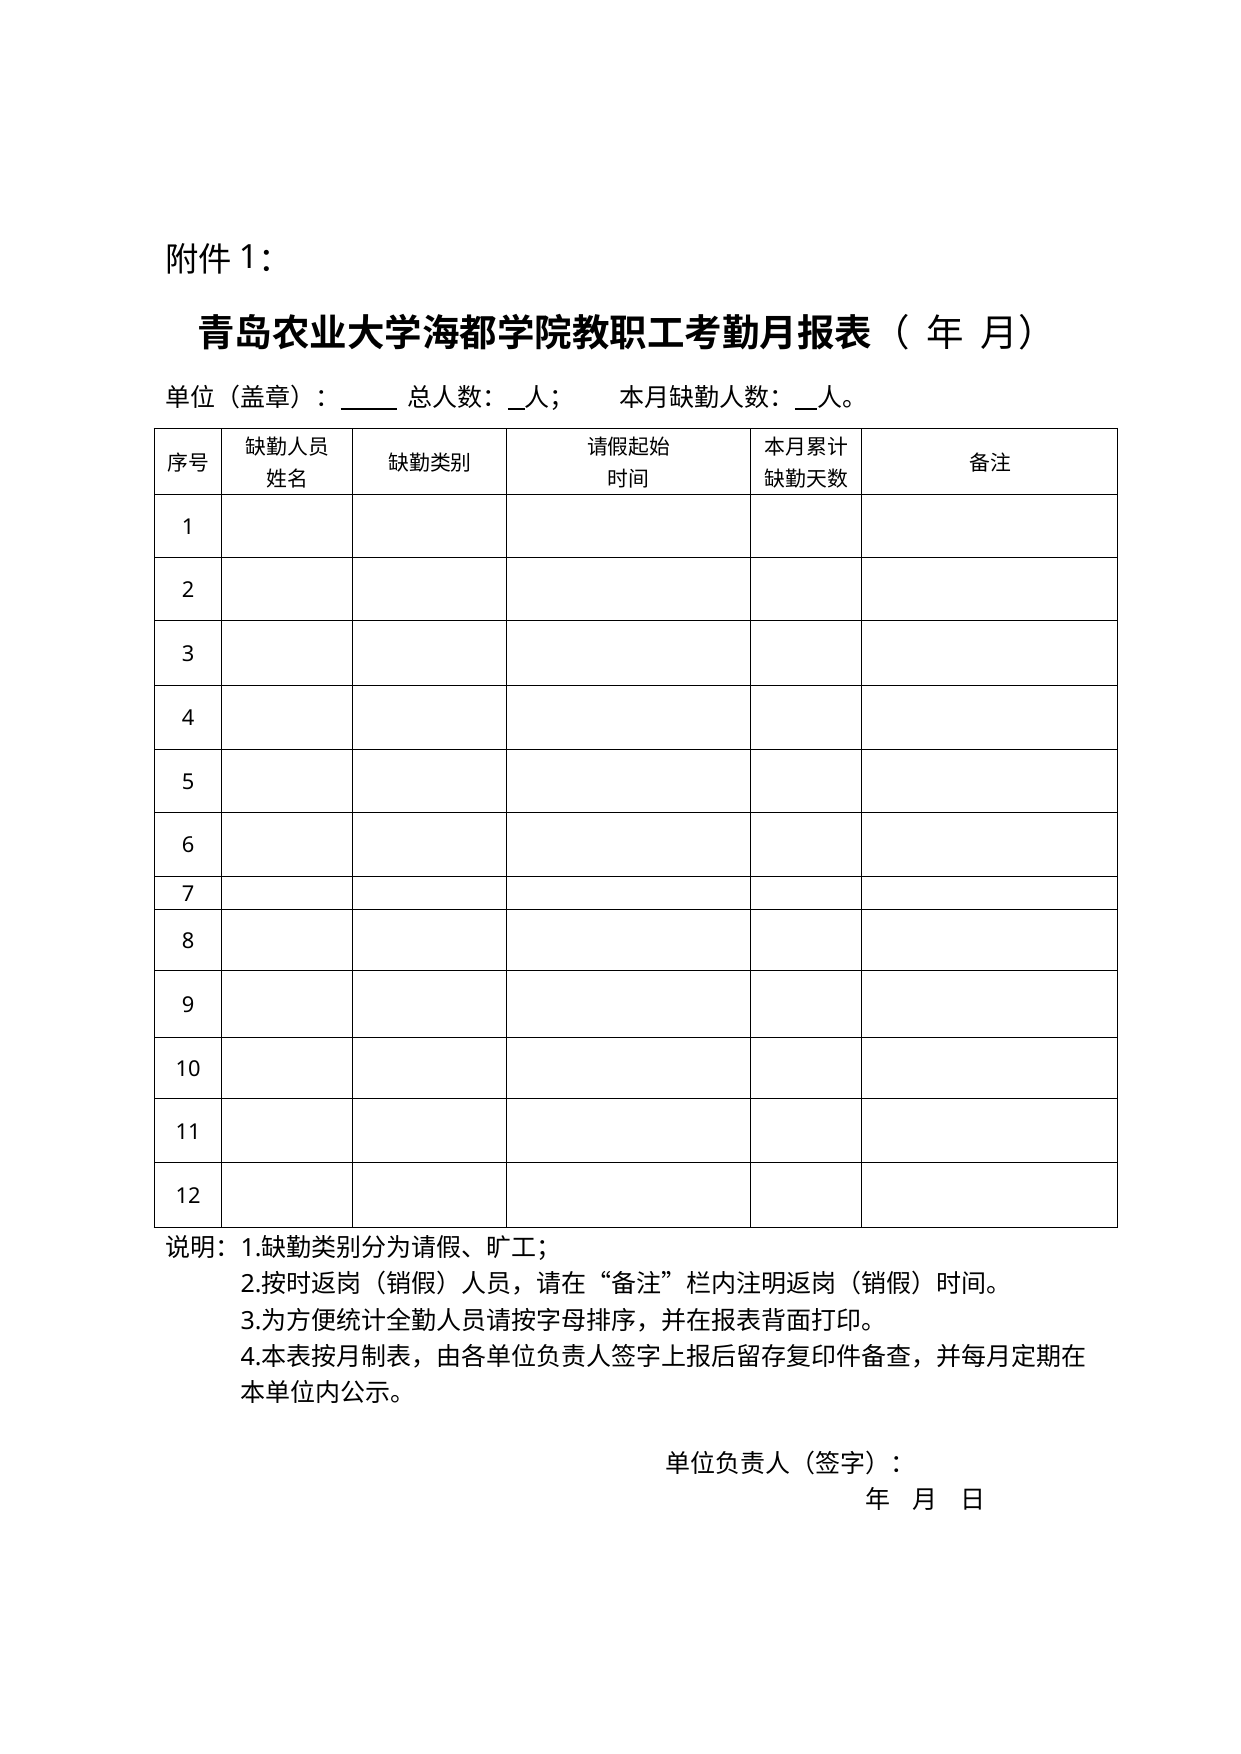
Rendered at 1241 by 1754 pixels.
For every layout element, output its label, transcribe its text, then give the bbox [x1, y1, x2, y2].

table_cell [222, 1099, 352, 1162]
text 年 月 日 [165, 1479, 1087, 1516]
table_cell [507, 621, 750, 684]
table_cell 8 [155, 910, 221, 970]
table_cell [507, 558, 750, 620]
table_cell [222, 750, 352, 812]
table_cell [751, 558, 861, 620]
table_cell [222, 813, 352, 876]
table_cell [507, 1038, 750, 1098]
table_cell 1 [155, 495, 221, 557]
table_cell 10 [155, 1038, 221, 1098]
table_header 缺勤人员 姓名 [222, 429, 352, 494]
table_cell 2 [155, 558, 221, 620]
table_cell [222, 1038, 352, 1098]
table_cell [862, 750, 1117, 812]
table_cell [751, 1038, 861, 1098]
table_cell [222, 910, 352, 970]
table_cell [507, 495, 750, 557]
table_cell [862, 1163, 1117, 1227]
text 单位（盖章）： 总人数： 人； 本月缺勤人数： 人。 [165, 363, 1087, 428]
table_cell 7 [155, 877, 221, 909]
text 2.按时返岗（销假）人员，请在“备注”栏内注明返岗（销假）时间。 [165, 1264, 1087, 1300]
table_cell [862, 813, 1117, 876]
table_cell [222, 558, 352, 620]
table_cell [507, 910, 750, 970]
table_header 本月累计 缺勤天数 [751, 429, 861, 494]
table_cell [507, 686, 750, 748]
table_cell [507, 1163, 750, 1227]
table_cell 9 [155, 971, 221, 1037]
table_cell [222, 971, 352, 1037]
table_cell [353, 686, 506, 748]
table_cell 4 [155, 686, 221, 748]
table_cell [353, 910, 506, 970]
table_cell [353, 1038, 506, 1098]
text 说明：1.缺勤类别分为请假、旷工； [165, 1228, 1087, 1264]
table_cell [751, 495, 861, 557]
table_cell 11 [155, 1099, 221, 1162]
table_cell [353, 750, 506, 812]
table_cell [222, 686, 352, 748]
table_cell [751, 971, 861, 1037]
table_cell [222, 495, 352, 557]
table_cell [353, 495, 506, 557]
table_cell [751, 1099, 861, 1162]
table_cell [507, 877, 750, 909]
table_cell [751, 621, 861, 684]
table_cell [862, 877, 1117, 909]
table_cell [507, 971, 750, 1037]
table_cell [862, 686, 1117, 748]
table_cell [862, 1038, 1117, 1098]
table_cell [353, 971, 506, 1037]
table_cell [353, 558, 506, 620]
table_cell [222, 877, 352, 909]
table_cell [751, 686, 861, 748]
text 4.本表按月制表，由各单位负责人签字上报后留存复印件备查，并每月定期在本单位内公示。 [240, 1336, 1087, 1409]
table_cell 3 [155, 621, 221, 684]
table_cell [507, 1099, 750, 1162]
table_cell [353, 877, 506, 909]
table_cell [751, 813, 861, 876]
table_cell [353, 1163, 506, 1227]
table_cell [862, 1099, 1117, 1162]
table_cell 6 [155, 813, 221, 876]
table_header 备注 [862, 429, 1117, 494]
table_cell [507, 750, 750, 812]
table_cell [751, 1163, 861, 1227]
table_cell [222, 1163, 352, 1227]
text 附件1： [165, 233, 1087, 298]
table_cell [353, 621, 506, 684]
table_cell 12 [155, 1163, 221, 1227]
table_cell [353, 813, 506, 876]
table_cell [751, 877, 861, 909]
text 单位负责人（签字）： [165, 1443, 1087, 1479]
table_header 序号 [155, 429, 221, 494]
table_cell [862, 495, 1117, 557]
table_header 请假起始 时间 [507, 429, 750, 494]
table_cell [751, 750, 861, 812]
table_header 缺勤类别 [353, 429, 506, 494]
table_cell [862, 558, 1117, 620]
text 3.为方便统计全勤人员请按字母排序，并在报表背面打印。 [165, 1300, 1087, 1336]
text 青岛农业大学海都学院教职工考勤月报表（ 年 月） [165, 298, 1087, 363]
table_cell [751, 910, 861, 970]
table_cell [862, 910, 1117, 970]
table_cell [353, 1099, 506, 1162]
table_cell [507, 813, 750, 876]
table_cell [862, 971, 1117, 1037]
table_cell 5 [155, 750, 221, 812]
table_cell [222, 621, 352, 684]
table_cell [862, 621, 1117, 684]
